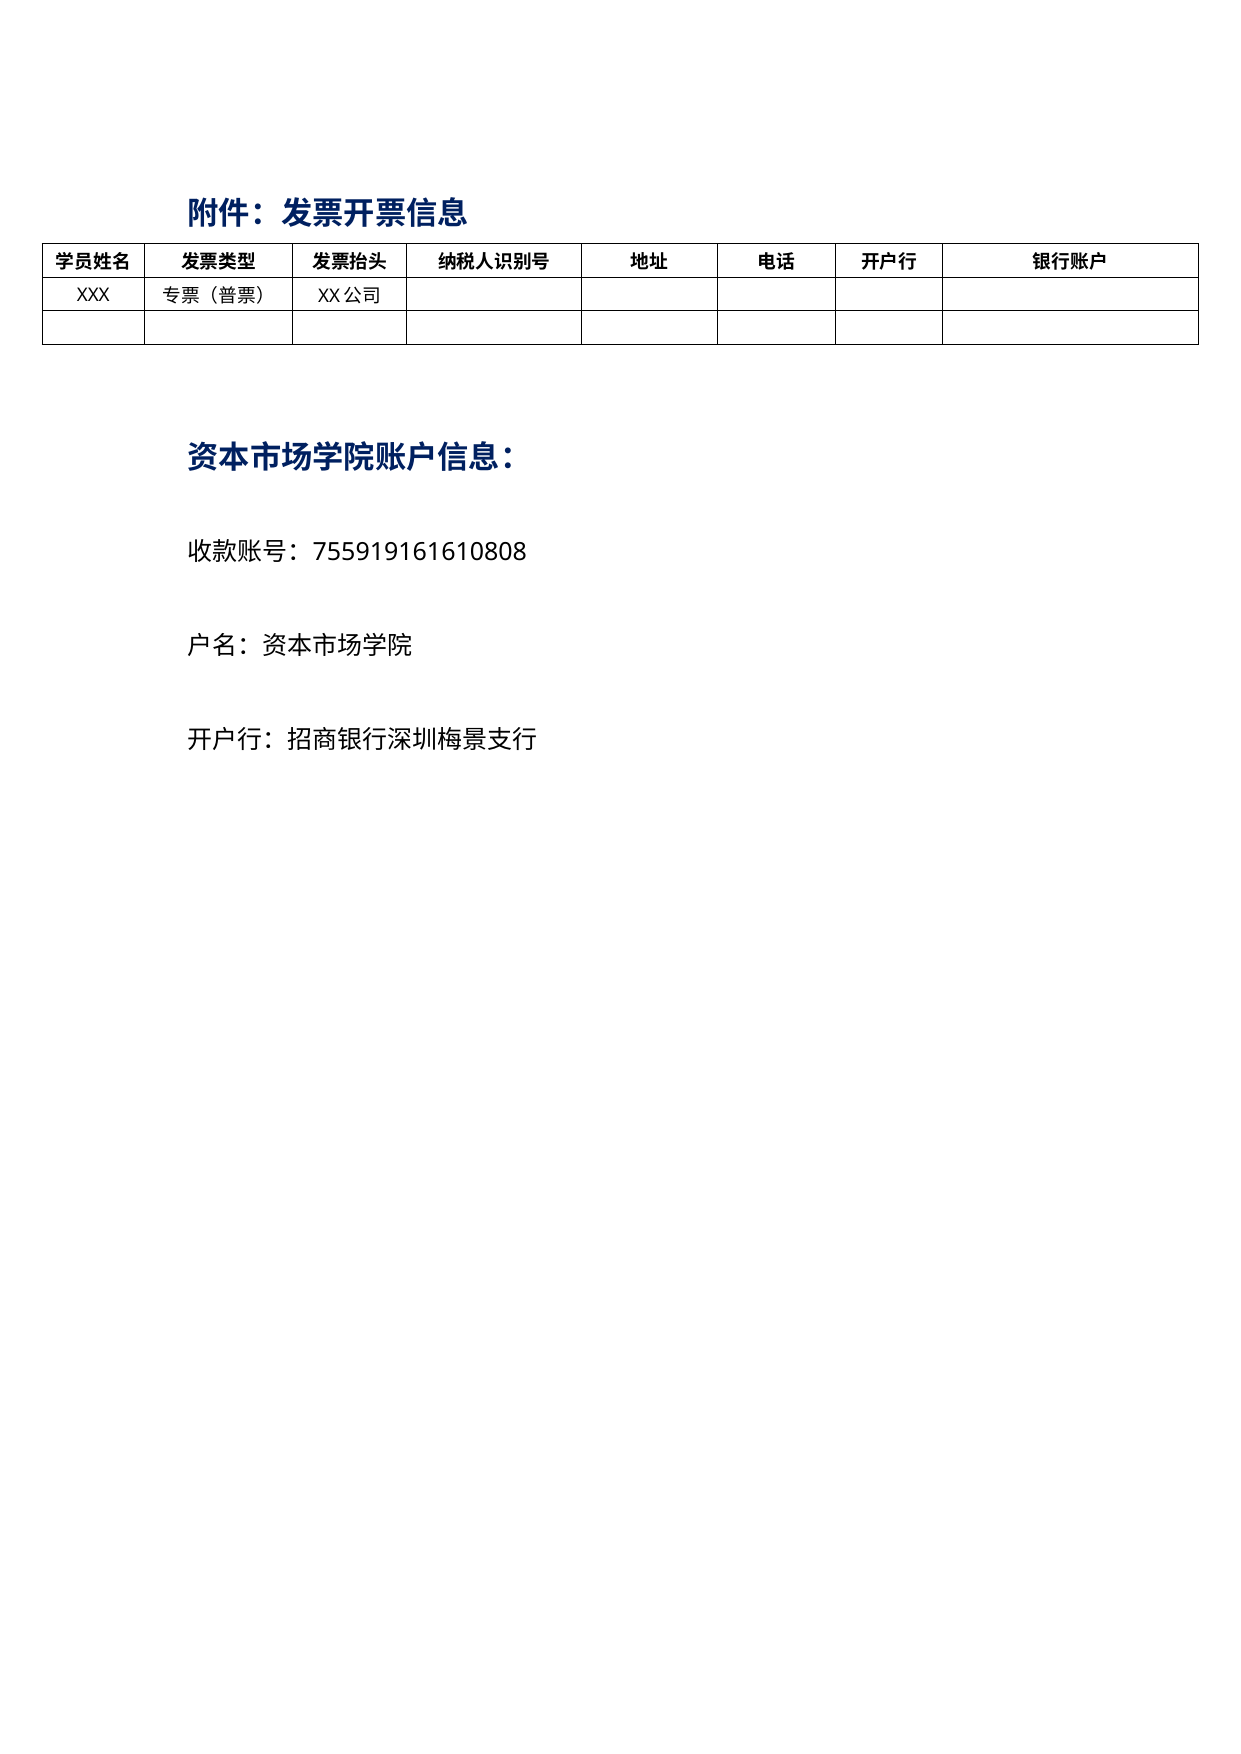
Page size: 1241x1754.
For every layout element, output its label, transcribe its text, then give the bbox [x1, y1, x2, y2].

table_cell [943, 311, 1198, 344]
table_cell XXX [43, 278, 144, 310]
table_cell 专票（普票） [145, 278, 292, 310]
table_cell [582, 311, 717, 344]
table_header 电话 [718, 244, 835, 277]
text 收款账号：755919161610808 [187, 517, 1053, 582]
table_cell [407, 278, 581, 310]
table_cell [43, 311, 144, 344]
text 户名：资本市场学院 [187, 611, 1053, 676]
table_header 开户行 [836, 244, 942, 277]
table_header 纳税人识别号 [407, 244, 581, 277]
table_cell [718, 311, 835, 344]
table_cell XX公司 [293, 278, 406, 310]
text 附件：发票开票信息 [187, 178, 1053, 243]
table_header 地址 [582, 244, 717, 277]
table_cell [145, 311, 292, 344]
text 资本市场学院账户信息： [187, 423, 1053, 488]
table_cell [718, 278, 835, 310]
table_header 学员姓名 [43, 244, 144, 277]
table_cell [407, 311, 581, 344]
table_cell [836, 311, 942, 344]
table_cell [836, 278, 942, 310]
table_header 银行账户 [943, 244, 1198, 277]
table_header 发票类型 [145, 244, 292, 277]
text 开户行：招商银行深圳梅景支行 [187, 705, 1053, 770]
table_header 发票抬头 [293, 244, 406, 277]
table_cell [293, 311, 406, 344]
table_cell [943, 278, 1198, 310]
table_cell [582, 278, 717, 310]
